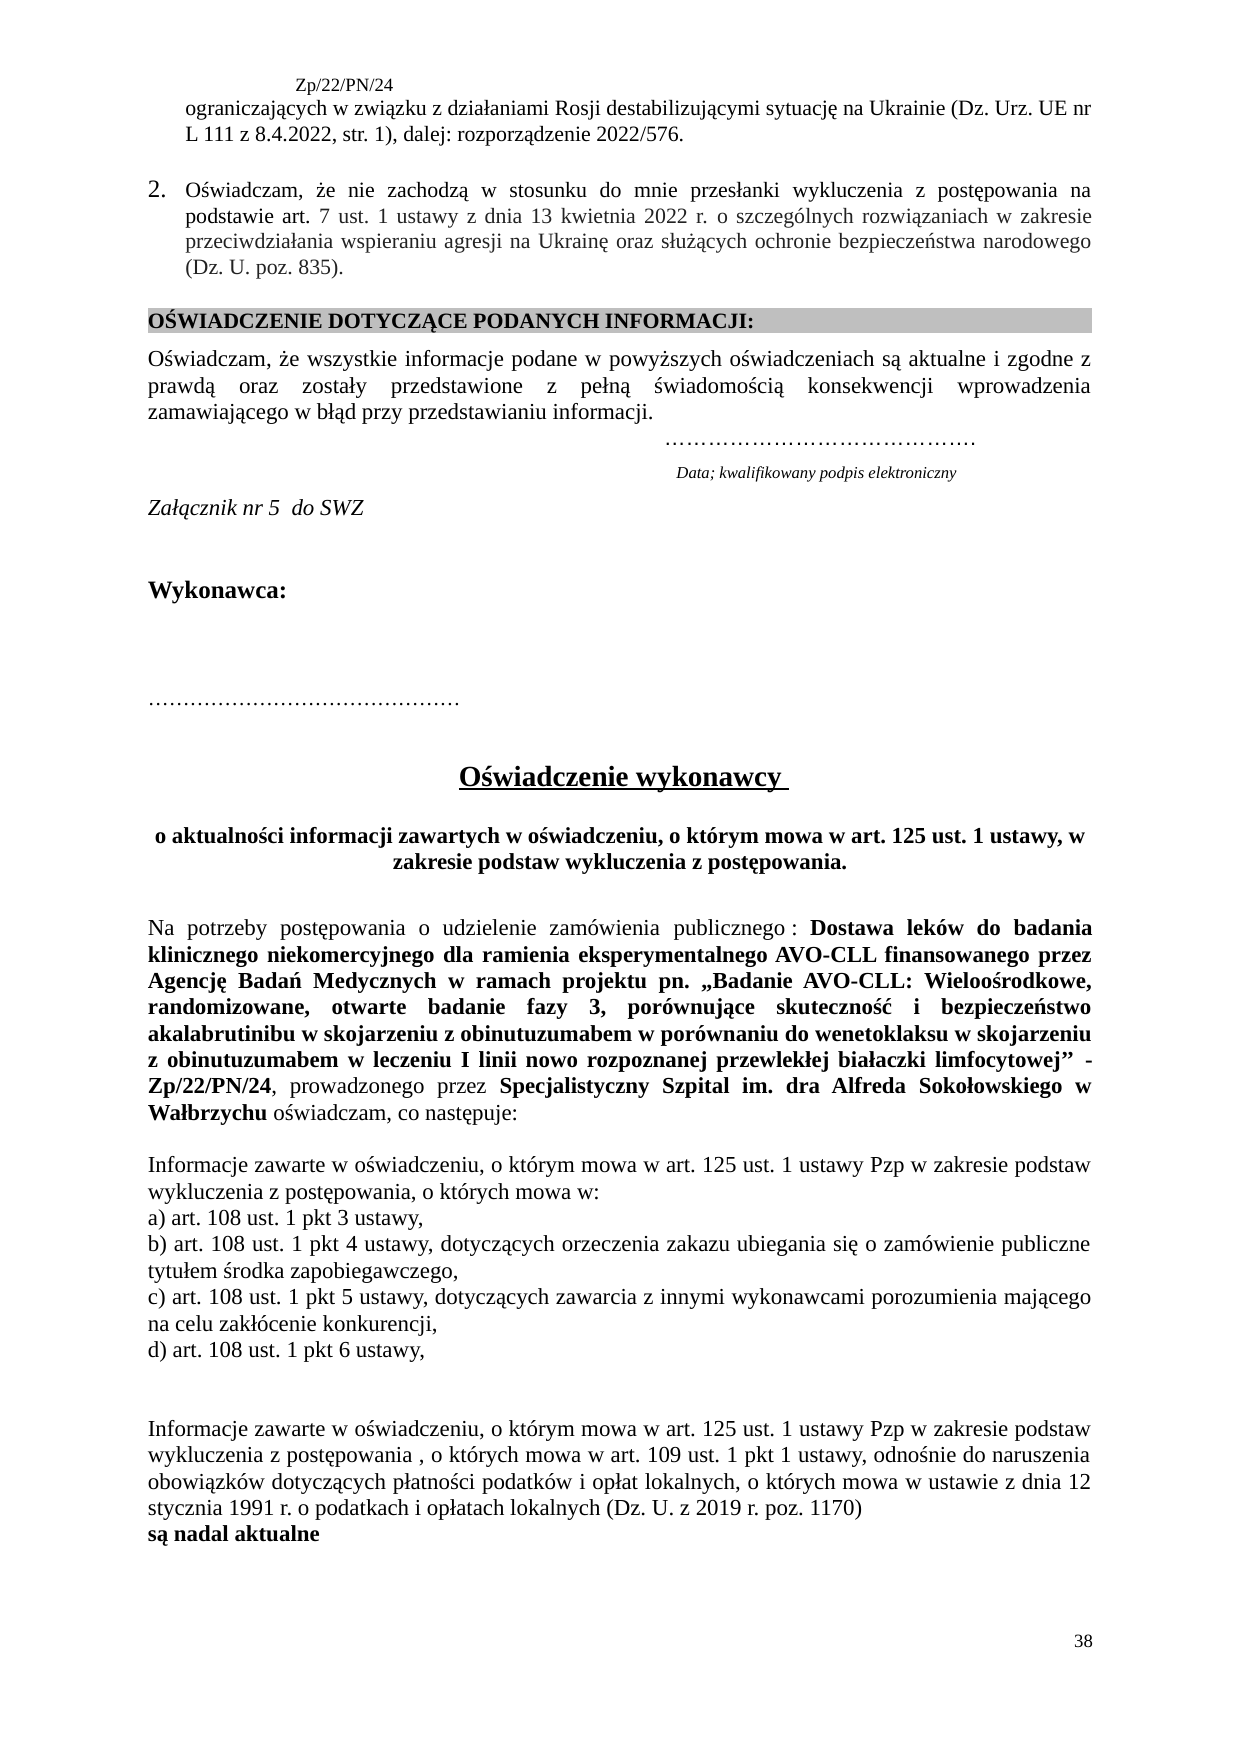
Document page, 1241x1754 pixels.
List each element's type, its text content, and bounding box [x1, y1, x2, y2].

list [148, 95, 1092, 146]
list Oświadczam, że nie zachodzą w stosunku do mnie przesłanki wykluczenia z postępowania na podstawie art. 7 ust. 1 ustawy z dnia 13 kwietnia 2022 r. o szczególnych rozwiązaniach w zakresie przeciwdziałania wspieraniu agresji na Ukrainę oraz służących ochronie bezpieczeństwa narodowego (Dz. U. poz. 835). [148, 174, 1092, 279]
text ……………………………………. [148, 424, 1092, 450]
text c) art. 108 ust. 1 pkt 5 ustawy, dotyczących zawarcia z innymi wykonawcami porozumienia mającego na celu zakłócenie konkurencji, [148, 1283, 1092, 1336]
text Oświadczenie wykonawcy [148, 759, 1092, 793]
text Oświadczam, że wszystkie informacje podane w powyższych oświadczeniach są aktualne i zgodne z prawdą oraz zostały przedstawione z pełną świadomością konsekwencji wprowadzenia zamawiającego w błąd przy przedstawianiu informacji. [148, 346, 1092, 424]
text Wykonawca: [148, 576, 1092, 604]
text są nadal aktualne [148, 1520, 1092, 1547]
text b) art. 108 ust. 1 pkt 4 ustawy, dotyczących orzeczenia zakazu ubiegania się o zamówienie publiczne tytułem środka zapobiegawczego, [148, 1231, 1092, 1283]
text Informacje zawarte w oświadczeniu, o którym mowa w art. 125 ust. 1 ustawy Pzp w zakresie podstaw wykluczenia z postępowania, o których mowa w: [148, 1151, 1092, 1204]
text Na potrzeby postępowania o udzielenie zamówienia publicznego : Dostawa leków do badania klinicznego niekomercyjnego dla ramienia eksperymentalnego AVO-CLL finansowanego przez Agencję Badań Medycznych w ramach projektu pn. „Badanie AVO-CLL: Wieloośrodkowe, randomizowane, otwarte badanie fazy 3, porównujące skuteczność i bezpieczeństwo akalabrutinibu w skojarzeniu z obinutuzumabem w porównaniu do wenetoklaksu w skojarzeniu z obinutuzumabem w leczeniu I linii nowo rozpoznanej przewlekłej białaczki limfocytowej’’ - Zp/22/PN/24, prowadzonego przez Specjalistyczny Szpital im. dra Alfreda Sokołowskiego w Wałbrzychu oświadczam, co następuje: [148, 914, 1092, 1125]
text o aktualności informacji zawartych w oświadczeniu, o którym mowa w art. 125 ust. 1 ustawy, w zakresie podstaw wykluczenia z postępowania. [148, 822, 1092, 875]
text Informacje zawarte w oświadczeniu, o którym mowa w art. 125 ust. 1 ustawy Pzp w zakresie podstaw wykluczenia z postępowania , o których mowa w art. 109 ust. 1 pkt 1 ustawy, odnośnie do naruszenia obowiązków dotyczących płatności podatków i opłat lokalnych, o których mowa w ustawie z dnia 12 stycznia 1991 r. o podatkach i opłatach lokalnych (Dz. U. z 2019 r. poz. 1170) [148, 1415, 1092, 1520]
text Data; kwalifikowany podpis elektroniczny [148, 462, 1092, 482]
text OŚWIADCZENIE DOTYCZĄCE PODANYCH INFORMACJI: [148, 308, 1092, 333]
text ……………………………………… [148, 686, 472, 710]
text d) art. 108 ust. 1 pkt 6 ustawy, [148, 1336, 1092, 1362]
text a) art. 108 ust. 1 pkt 3 ustawy, [148, 1204, 1092, 1231]
text Załącznik nr 5 do SWZ [148, 494, 1092, 521]
